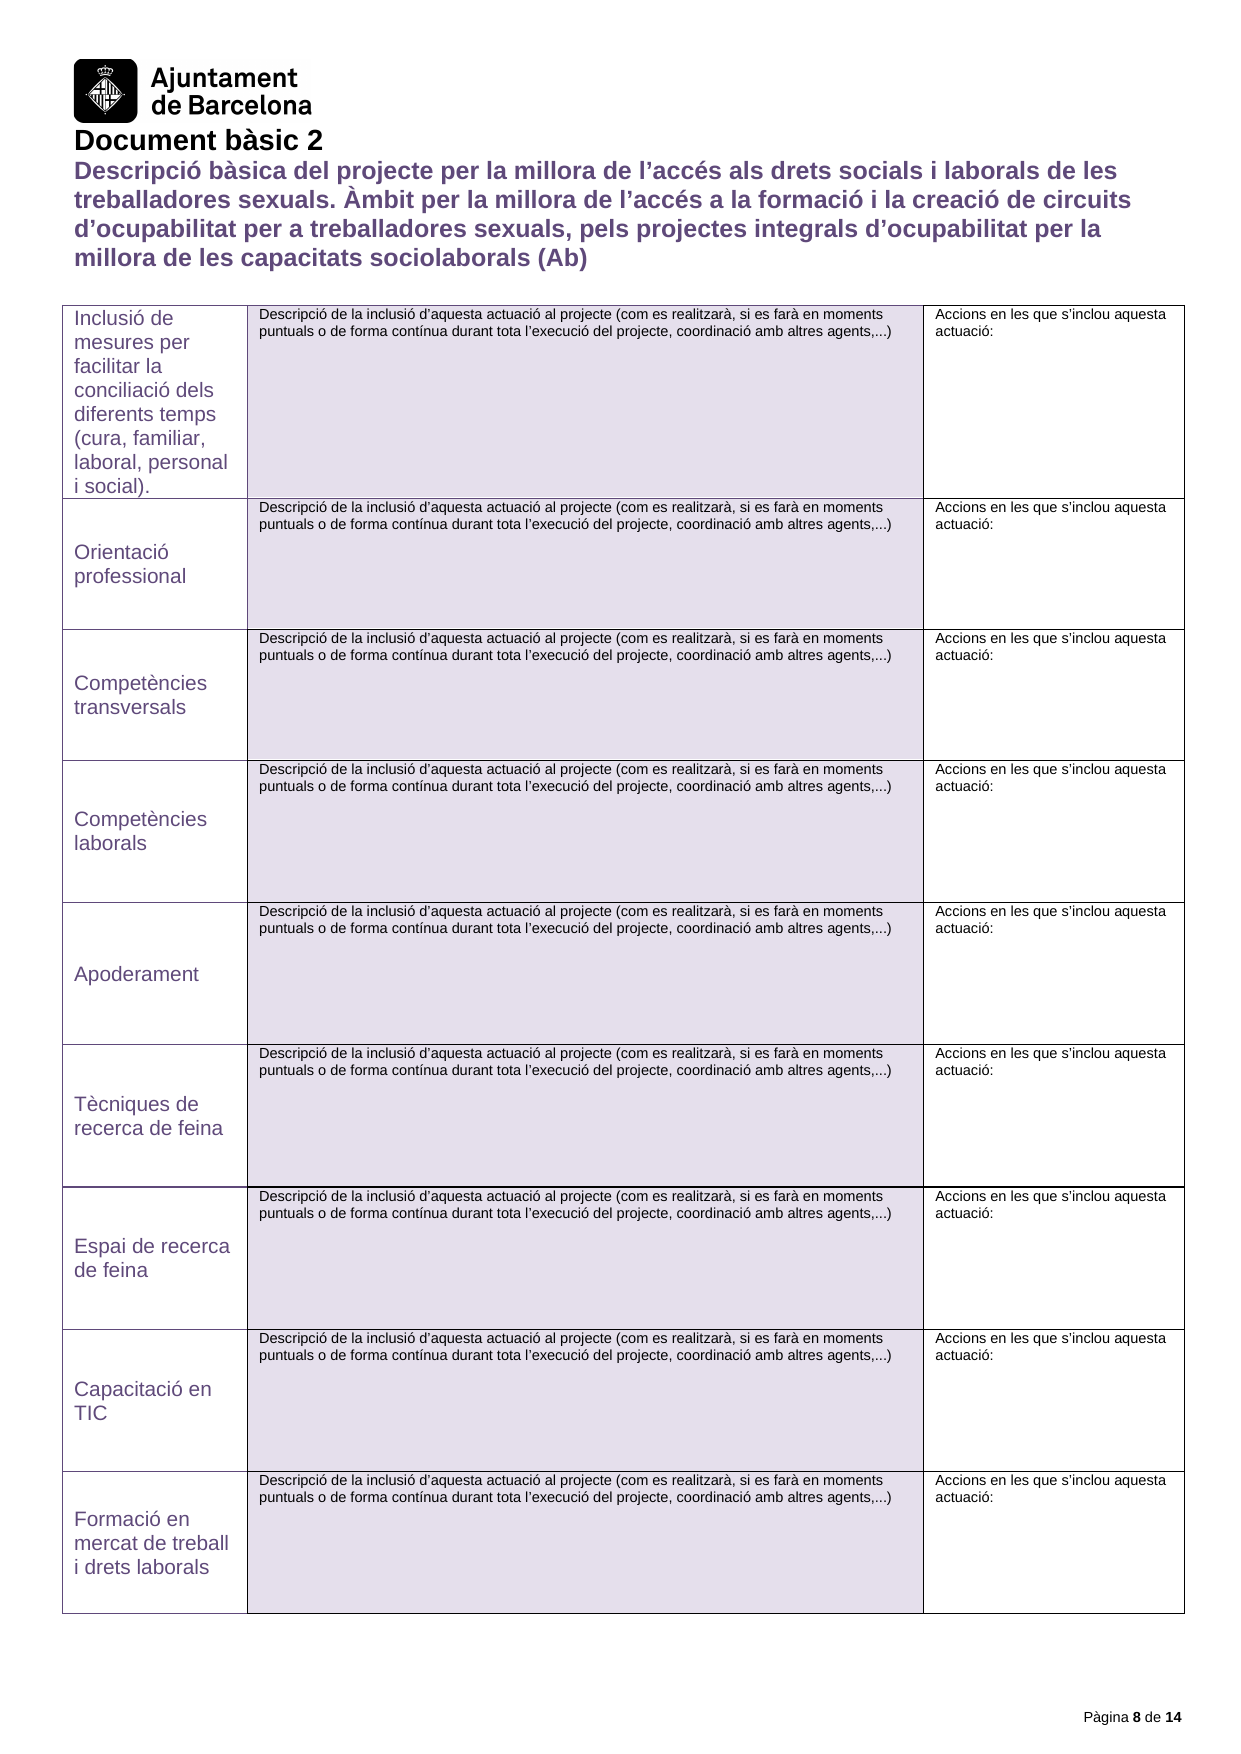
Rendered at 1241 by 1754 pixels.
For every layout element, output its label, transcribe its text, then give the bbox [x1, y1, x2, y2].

table_cell Accions en les que s’inclou aquesta actuació: [924, 761, 1184, 902]
table_cell Competències transversals [63, 630, 247, 759]
table_cell Apoderament [63, 903, 247, 1044]
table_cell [924, 306, 1184, 497]
table_cell Accions en les que s’inclou aquesta actuació: [924, 1330, 1184, 1471]
table_cell Accions en les que s’inclou aquesta actuació: [924, 499, 1184, 628]
table_cell Competències laborals [63, 761, 247, 902]
table_cell Accions en les que s’inclou aquesta actuació: [924, 1188, 1184, 1329]
table_cell Accions en les que s’inclou aquesta actuació: [924, 630, 1184, 759]
table_cell Formació en mercat de treball i drets laborals [63, 1472, 247, 1613]
table_cell Inclusió de mesures per facilitar la conciliació dels diferents temps (cura, familiar, laboral, personal i social). [63, 306, 247, 497]
table_cell Orientació professional [63, 499, 247, 628]
table_cell Capacitació en TIC [63, 1330, 247, 1471]
table_cell Espai de recerca de feina [63, 1188, 247, 1329]
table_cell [924, 1472, 1184, 1613]
picture [73, 59, 312, 123]
table_cell Tècniques de recerca de feina [63, 1045, 247, 1186]
table_cell Accions en les que s’inclou aquesta actuació: [924, 903, 1184, 1044]
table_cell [248, 1472, 923, 1613]
table_cell Accions en les que s’inclou aquesta actuació: [924, 1045, 1184, 1186]
